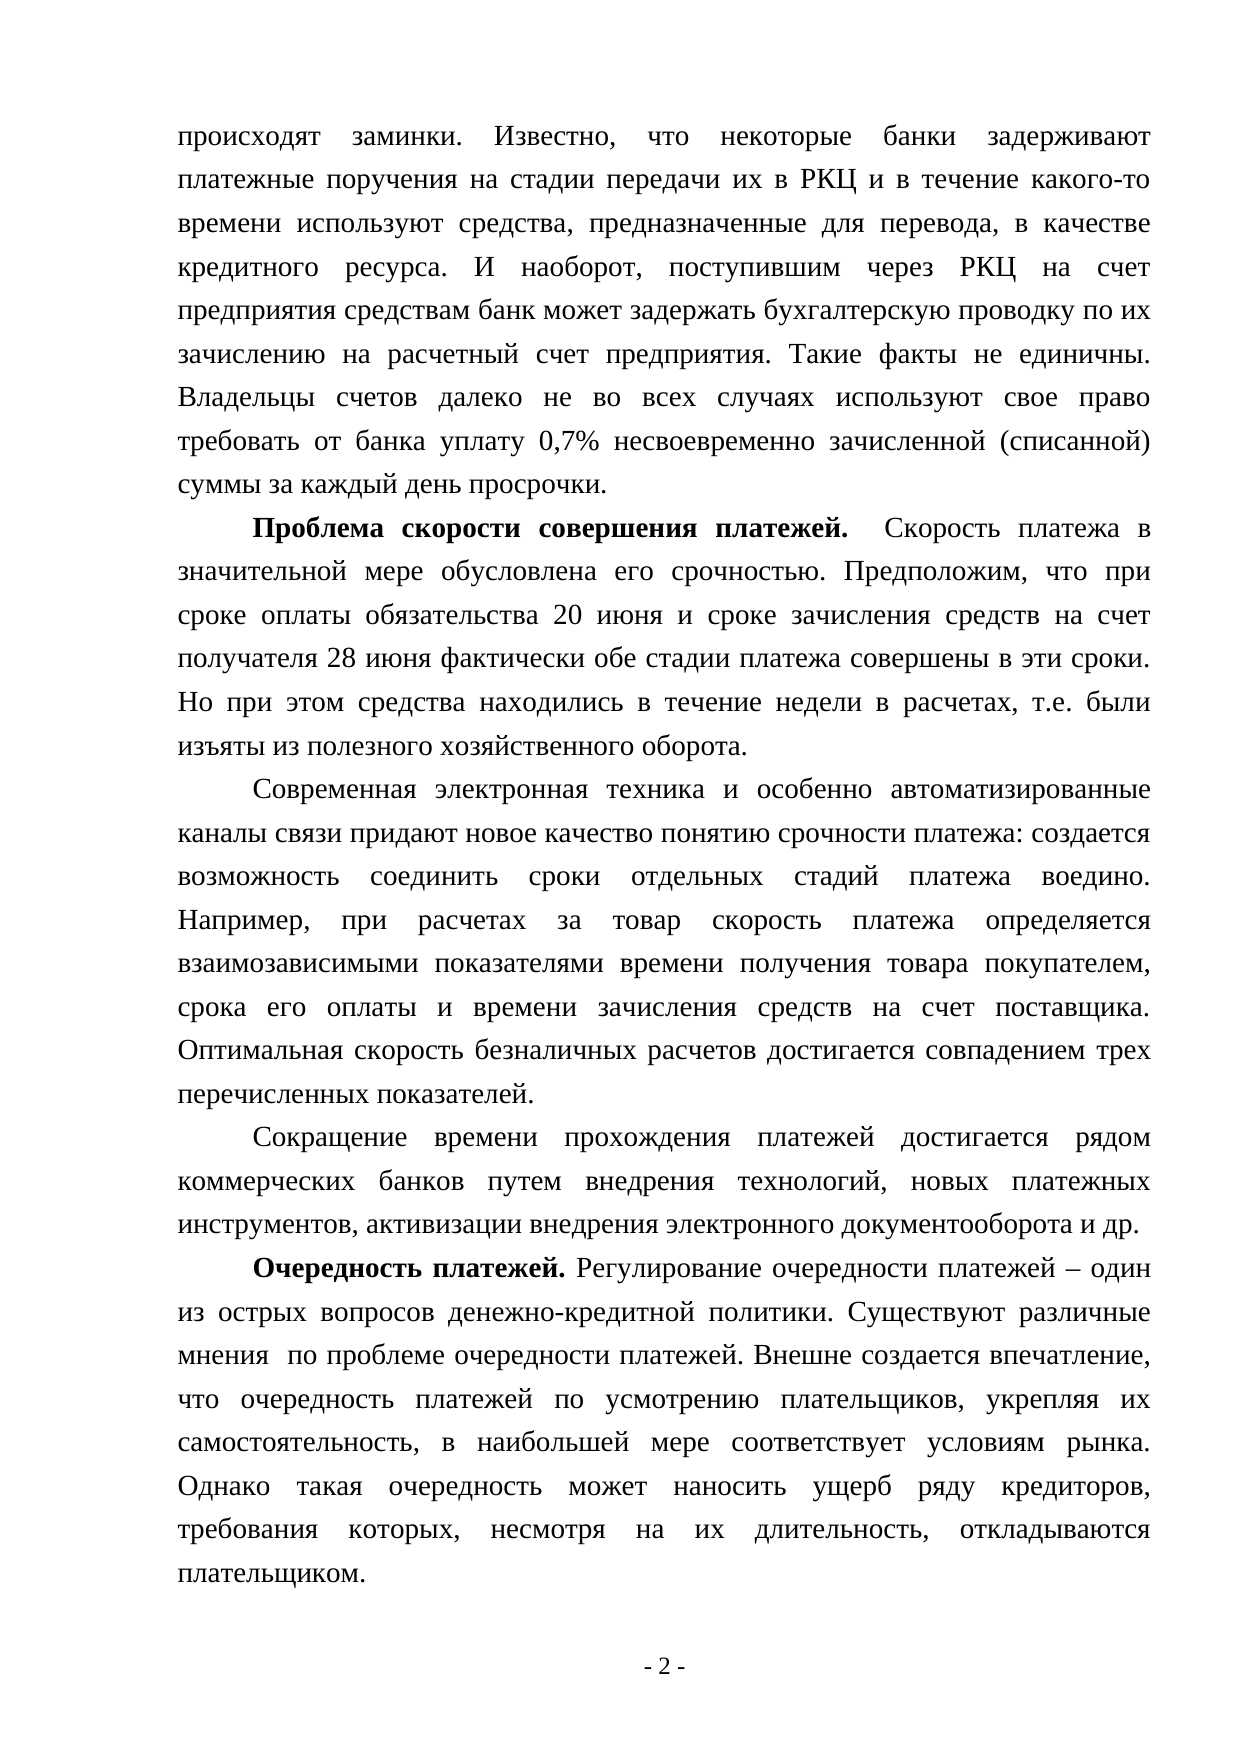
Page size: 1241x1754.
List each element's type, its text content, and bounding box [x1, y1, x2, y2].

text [177, 118, 1152, 500]
text Сокращение времени прохождения платежей достигается рядом коммерческих банков путем внедрения технологий, новых платежных инструментов, активизации внедрения электронного документооборота и др. [177, 1119, 1152, 1240]
text Современная электронная техника и особенно автоматизированные каналы связи придают новое качество понятию срочности платежа: создается возможность соединить сроки отдельных стадий платежа воедино. Например, при расчетах за товар скорость платежа определяется взаимозависимыми показателями времени получения товара покупателем, срока его оплаты и времени зачисления средств на счет поставщика. Оптимальная скорость безналичных расчетов достигается совпадением трех перечисленных показателей. [177, 771, 1152, 1109]
text Очередность платежей. Регулирование очередности платежей – один из острых вопросов денежно-кредитной политики. Существуют различные мнения по проблеме очередности платежей. Внешне создается впечатление, что очередность платежей по усмотрению плательщиков, укрепляя их самостоятельность, в наибольшей мере соответствует условиям рынка. Однако такая очередность может наносить ущерб ряду кредиторов, требования которых, несмотря на их длительность, откладываются плательщиком. [177, 1250, 1152, 1588]
text Проблема скорости совершения платежей. Скорость платежа в значительной мере обусловлена его срочностью. Предположим, что при сроке оплаты обязательства 20 июня и сроке зачисления средств на счет получателя 28 июня фактически обе стадии платежа совершены в эти сроки. Но при этом средства находились в течение недели в расчетах, т.е. были изъяты из полезного хозяйственного оборота. [177, 510, 1152, 761]
